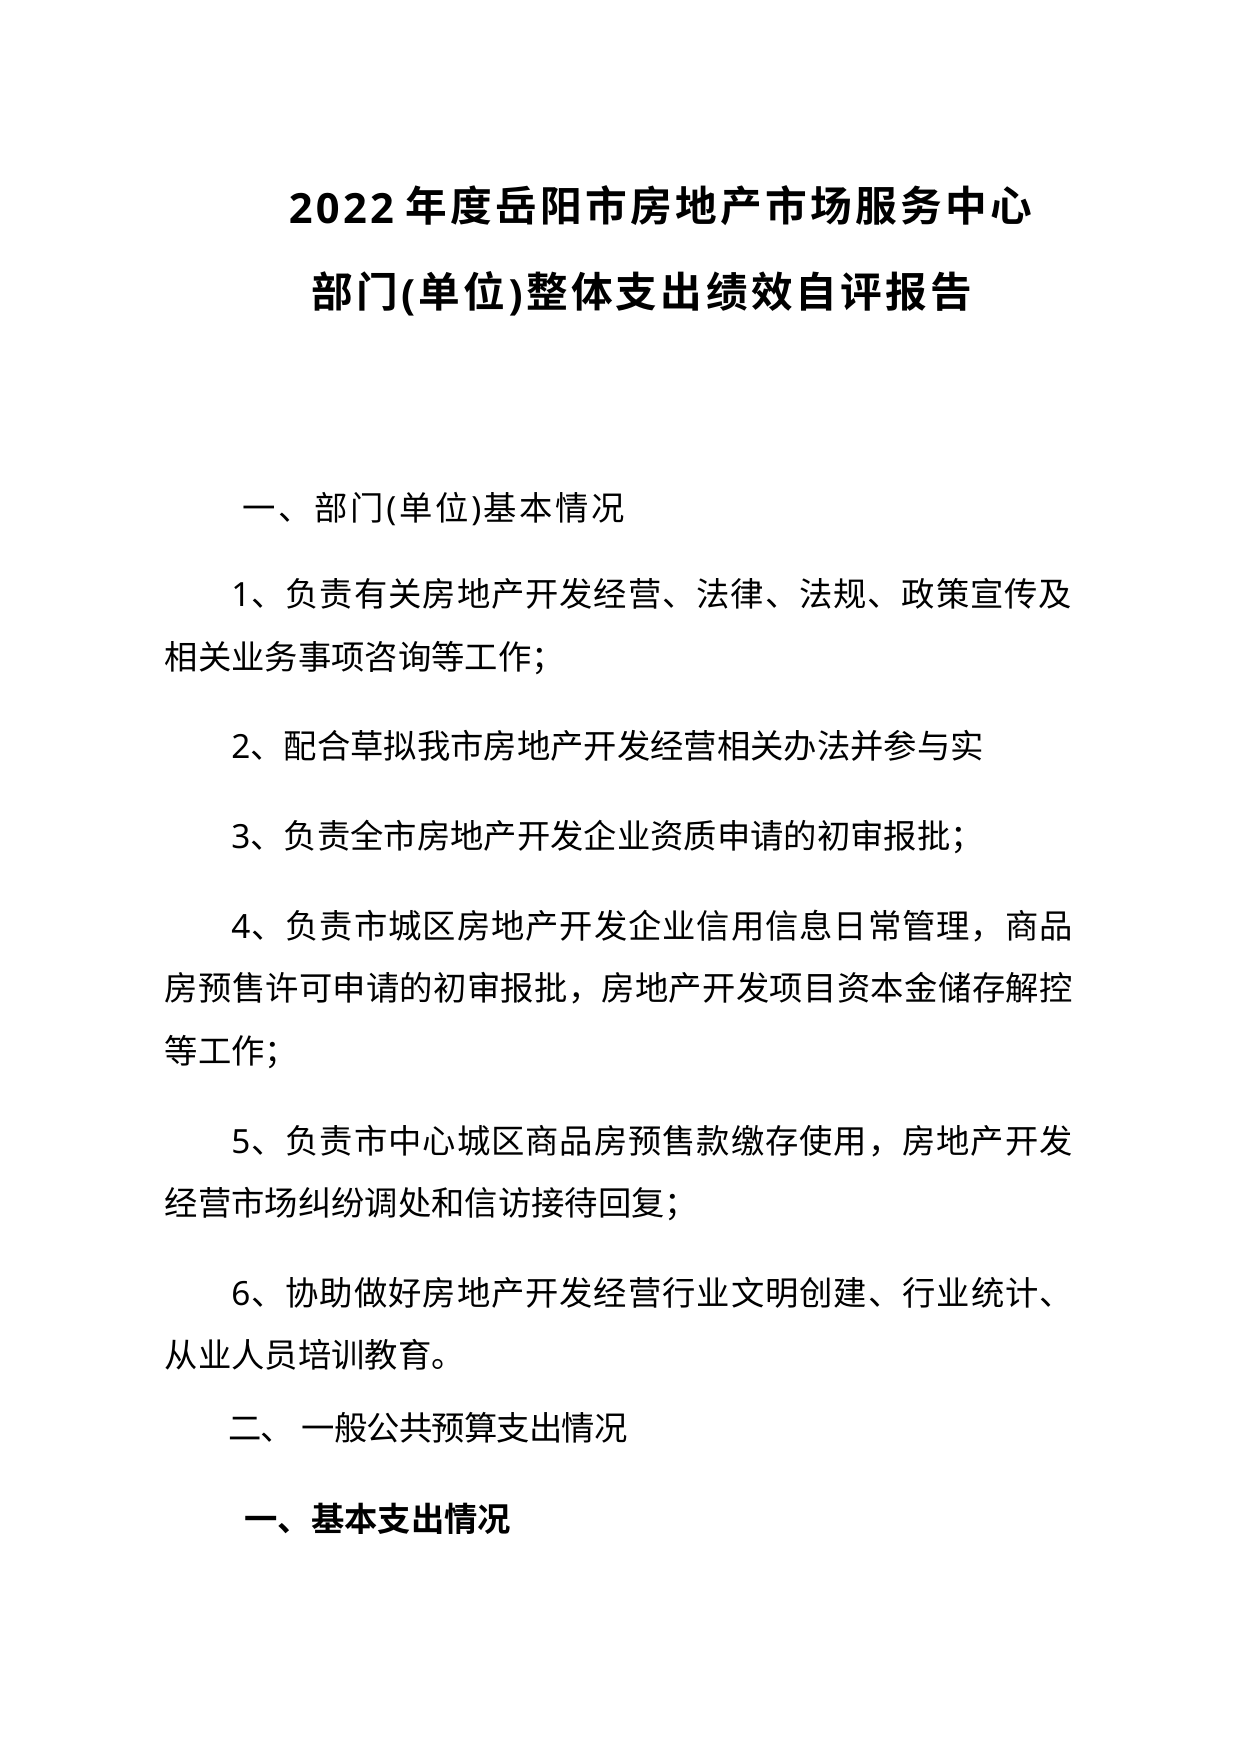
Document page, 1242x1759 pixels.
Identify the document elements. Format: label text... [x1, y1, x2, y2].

list 一、部门(单位)基本情况 [164, 485, 1076, 529]
text 部门(单位)整体支出绩效自评报告 [164, 274, 1076, 361]
text 2022年度岳阳市房地产市场服务中心 [244, 195, 1076, 273]
text 6、协助做好房地产开发经营行业文明创建、行业统计、从业人员培训教育。 [164, 1255, 1074, 1380]
text 5、负责市中心城区商品房预售款缴存使用，房地产开发经营市场纠纷调处和信访接待回复； [164, 1103, 1074, 1228]
text 2、配合草拟我市房地产开发经营相关办法并参与实 [164, 709, 1074, 771]
text 1、负责有关房地产开发经营、法律、法规、政策宣传及相关业务事项咨询等工作； [164, 557, 1074, 682]
text 4、负责市城区房地产开发企业信用信息日常管理，商品房预售许可申请的初审报批，房地产开发项目资本金储存解控等工作； [164, 888, 1074, 1076]
text 一、基本支出情况 [244, 1478, 1076, 1545]
text 二、 一般公共预算支出情况 [228, 1405, 1076, 1450]
text 3、负责全市房地产开发企业资质申请的初审报批； [164, 799, 1074, 861]
